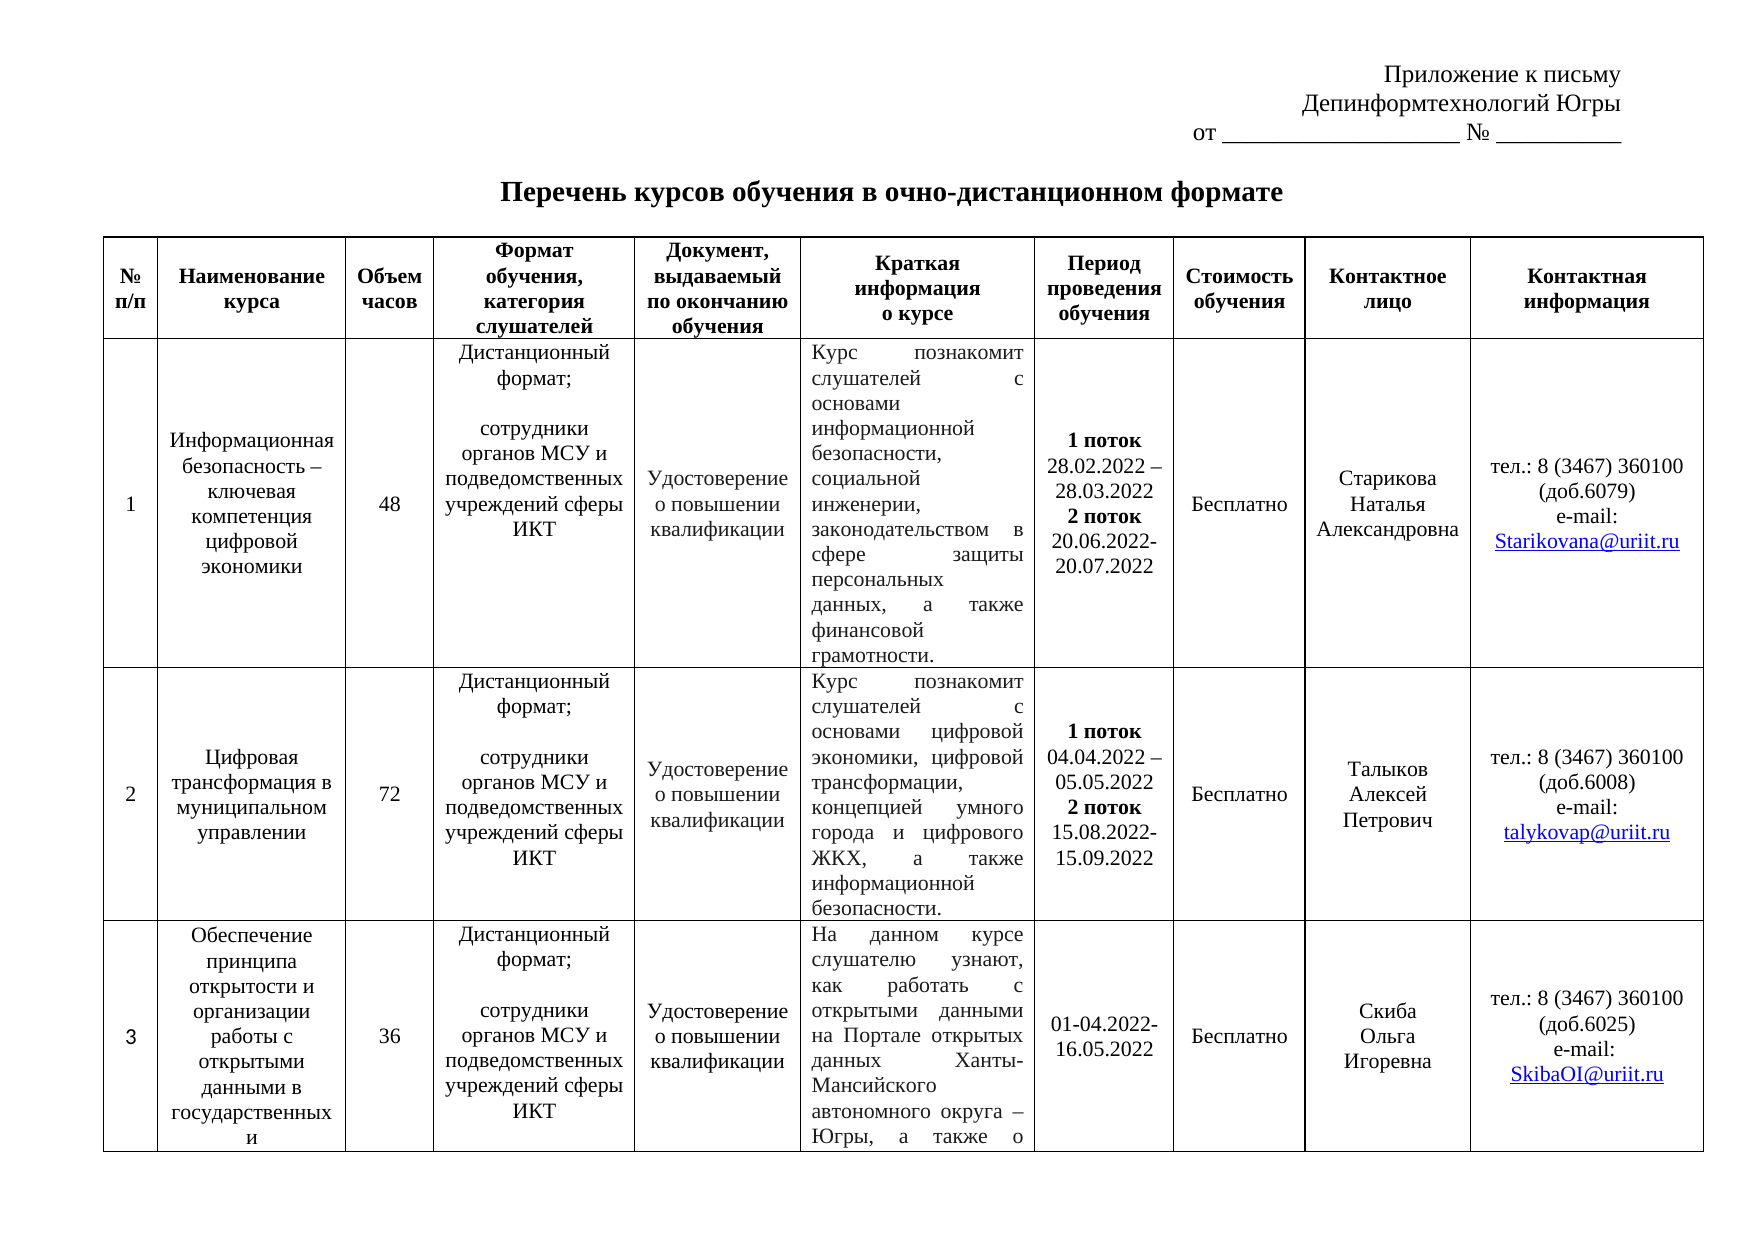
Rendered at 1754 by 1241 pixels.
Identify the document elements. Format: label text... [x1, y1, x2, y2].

table_cell Удостоверение о повышении квалификации [635, 339, 800, 667]
table_cell Дистанционный формат; сотрудники органов МСУ и подведомственных учреждений сферы ИКТ [434, 668, 634, 920]
table_cell 3 [104, 921, 157, 1151]
table_header Контактная информация [1471, 238, 1703, 338]
table_cell 1 поток 04.04.2022 – 05.05.2022 2 поток 15.08.2022-15.09.2022 [1035, 668, 1173, 920]
text от ___________________ № __________ [162, 117, 1621, 145]
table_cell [1471, 921, 1703, 1151]
table_cell Бесплатно [1174, 921, 1304, 1151]
table_cell тел.: 8 (3467) 360100 (доб.6008) e-mail: talykovap@uriit.ru [1471, 668, 1703, 920]
table_header № п/п [104, 238, 157, 338]
table_cell 1 поток 28.02.2022 – 28.03.2022 2 поток 20.06.2022-20.07.2022 [1035, 339, 1173, 667]
table_cell 48 [346, 339, 433, 667]
table_cell Цифровая трансформация в муниципальном управлении [158, 668, 345, 920]
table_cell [434, 921, 634, 1151]
table_cell 2 [104, 668, 157, 920]
text Перечень курсов обучения в очно-дистанционном формате [162, 174, 1621, 208]
table_cell Бесплатно [1174, 668, 1304, 920]
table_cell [1035, 921, 1173, 1151]
table_cell Талыков Алексей Петрович [1306, 668, 1470, 920]
table_cell Старикова Наталья Александровна [1306, 339, 1470, 667]
table_header Контактное лицо [1306, 238, 1470, 338]
table_header Наименование курса [158, 238, 345, 338]
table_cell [635, 921, 800, 1151]
table_cell Бесплатно [1174, 339, 1304, 667]
table_cell Информационная безопасность – ключевая компетенция цифровой экономики [158, 339, 345, 667]
table_cell 72 [346, 668, 433, 920]
table_header Краткая информация о курсе [801, 238, 1034, 338]
table_cell Удостоверение о повышении квалификации [635, 668, 800, 920]
table_cell Курс познакомит слушателей с основами цифровой экономики, цифровой трансформации, концепцией умного города и цифрового ЖКХ, а также информационной безопасности. [801, 668, 1034, 920]
table_header Объем часов [346, 238, 433, 338]
table_cell Курс познакомит слушателей с основами информационной безопасности, социальной инженерии, законодательством в сфере защиты персональных данных, а также финансовой грамотности. [801, 339, 1034, 667]
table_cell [158, 921, 345, 1151]
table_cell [1306, 921, 1470, 1151]
table_header Документ, выдаваемый по окончанию обучения [635, 238, 800, 338]
table_header Стоимость обучения [1174, 238, 1304, 338]
text Приложение к письму [162, 59, 1621, 88]
table_header Формат обучения, категория слушателей [434, 238, 634, 338]
text Депинформтехнологий Югры [162, 88, 1621, 117]
table_cell 1 [104, 339, 157, 667]
table_cell 36 [346, 921, 433, 1151]
table_header Период проведения обучения [1035, 238, 1173, 338]
table_cell тел.: 8 (3467) 360100 (доб.6079) e-mail: Starikovana@uriit.ru [1471, 339, 1703, 667]
table_cell Дистанционный формат; сотрудники органов МСУ и подведомственных учреждений сферы ИКТ [434, 339, 634, 667]
